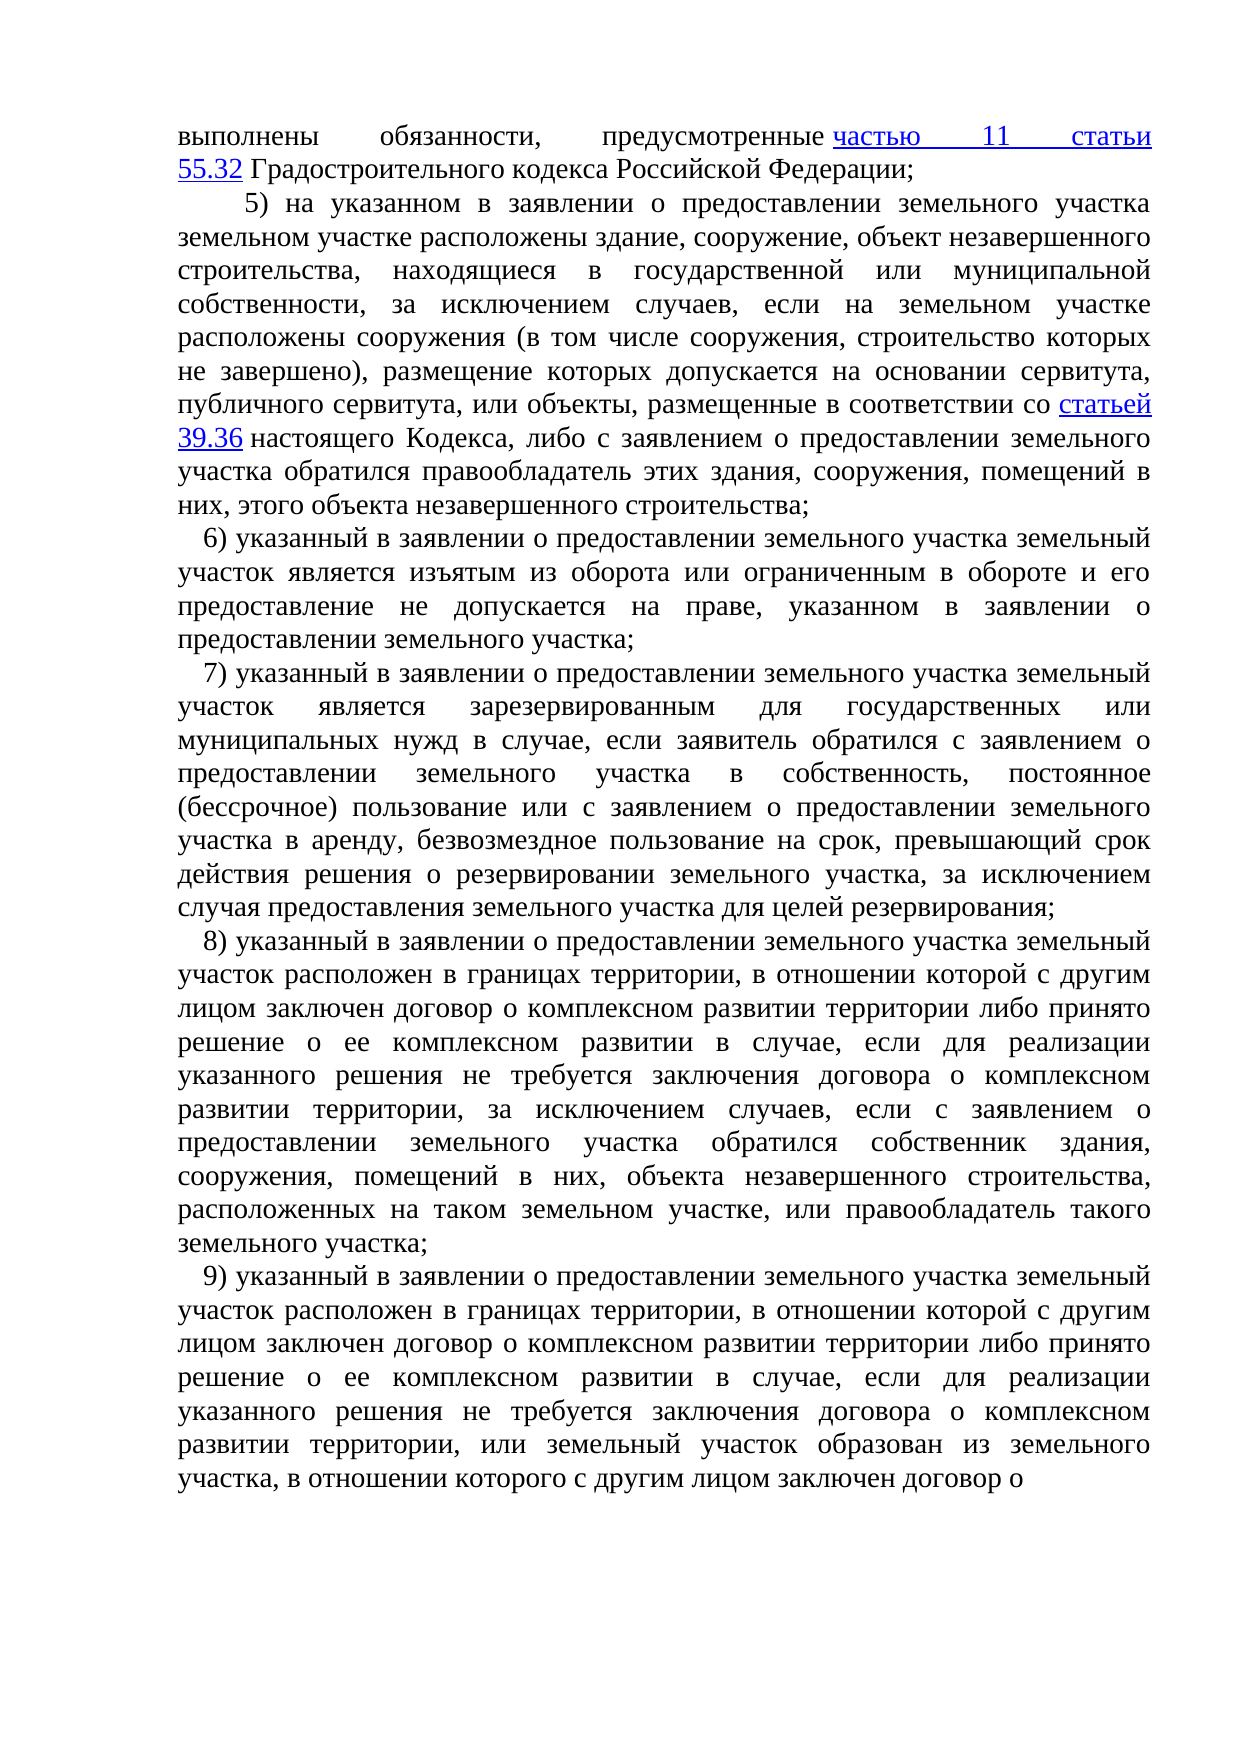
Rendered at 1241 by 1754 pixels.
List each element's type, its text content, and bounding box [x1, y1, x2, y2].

text 9) указанный в заявлении о предоставлении земельного участка земельный участок расположен в границах территории, в отношении которой с другим лицом заключен договор о комплексном развитии территории либо принято решение о ее комплексном развитии в случае, если для реализации указанного решения не требуется заключения договора о комплексном развитии территории, или земельный участок образован из земельного участка, в отношении которого с другим лицом заключен договор о [177, 1258, 1152, 1493]
text 8) указанный в заявлении о предоставлении земельного участка земельный участок расположен в границах территории, в отношении которой с другим лицом заключен договор о комплексном развитии территории либо принято решение о ее комплексном развитии в случае, если для реализации указанного решения не требуется заключения договора о комплексном развитии территории, за исключением случаев, если с заявлением о предоставлении земельного участка обратился собственник здания, сооружения, помещений в них, объекта незавершенного строительства, расположенных на таком земельном участке, или правообладатель такого земельного участка; [177, 923, 1152, 1258]
text 5) на указанном в заявлении о предоставлении земельного участка земельном участке расположены здание, сооружение, объект незавершенного строительства, находящиеся в государственной или муниципальной собственности, за исключением случаев, если на земельном участке расположены сооружения (в том числе сооружения, строительство которых не завершено), размещение которых допускается на основании сервитута, публичного сервитута, или объекты, размещенные в соответствии со статьей 39.36 настоящего Кодекса, либо с заявлением о предоставлении земельного участка обратился правообладатель этих здания, сооружения, помещений в них, этого объекта незавершенного строительства; [177, 185, 1152, 521]
text 7) указанный в заявлении о предоставлении земельного участка земельный участок является зарезервированным для государственных или муниципальных нужд в случае, если заявитель обратился с заявлением о предоставлении земельного участка в собственность, постоянное (бессрочное) пользование или с заявлением о предоставлении земельного участка в аренду, безвозмездное пользование на срок, превышающий срок действия решения о резервировании земельного участка, за исключением случая предоставления земельного участка для целей резервирования; [177, 655, 1152, 923]
text выполнены обязанности, предусмотренные частью 11 статьи 55.32 Градостроительного кодекса Российской Федерации; [177, 118, 1152, 185]
text 6) указанный в заявлении о предоставлении земельного участка земельный участок является изъятым из оборота или ограниченным в обороте и его предоставление не допускается на праве, указанном в заявлении о предоставлении земельного участка; [177, 521, 1152, 655]
